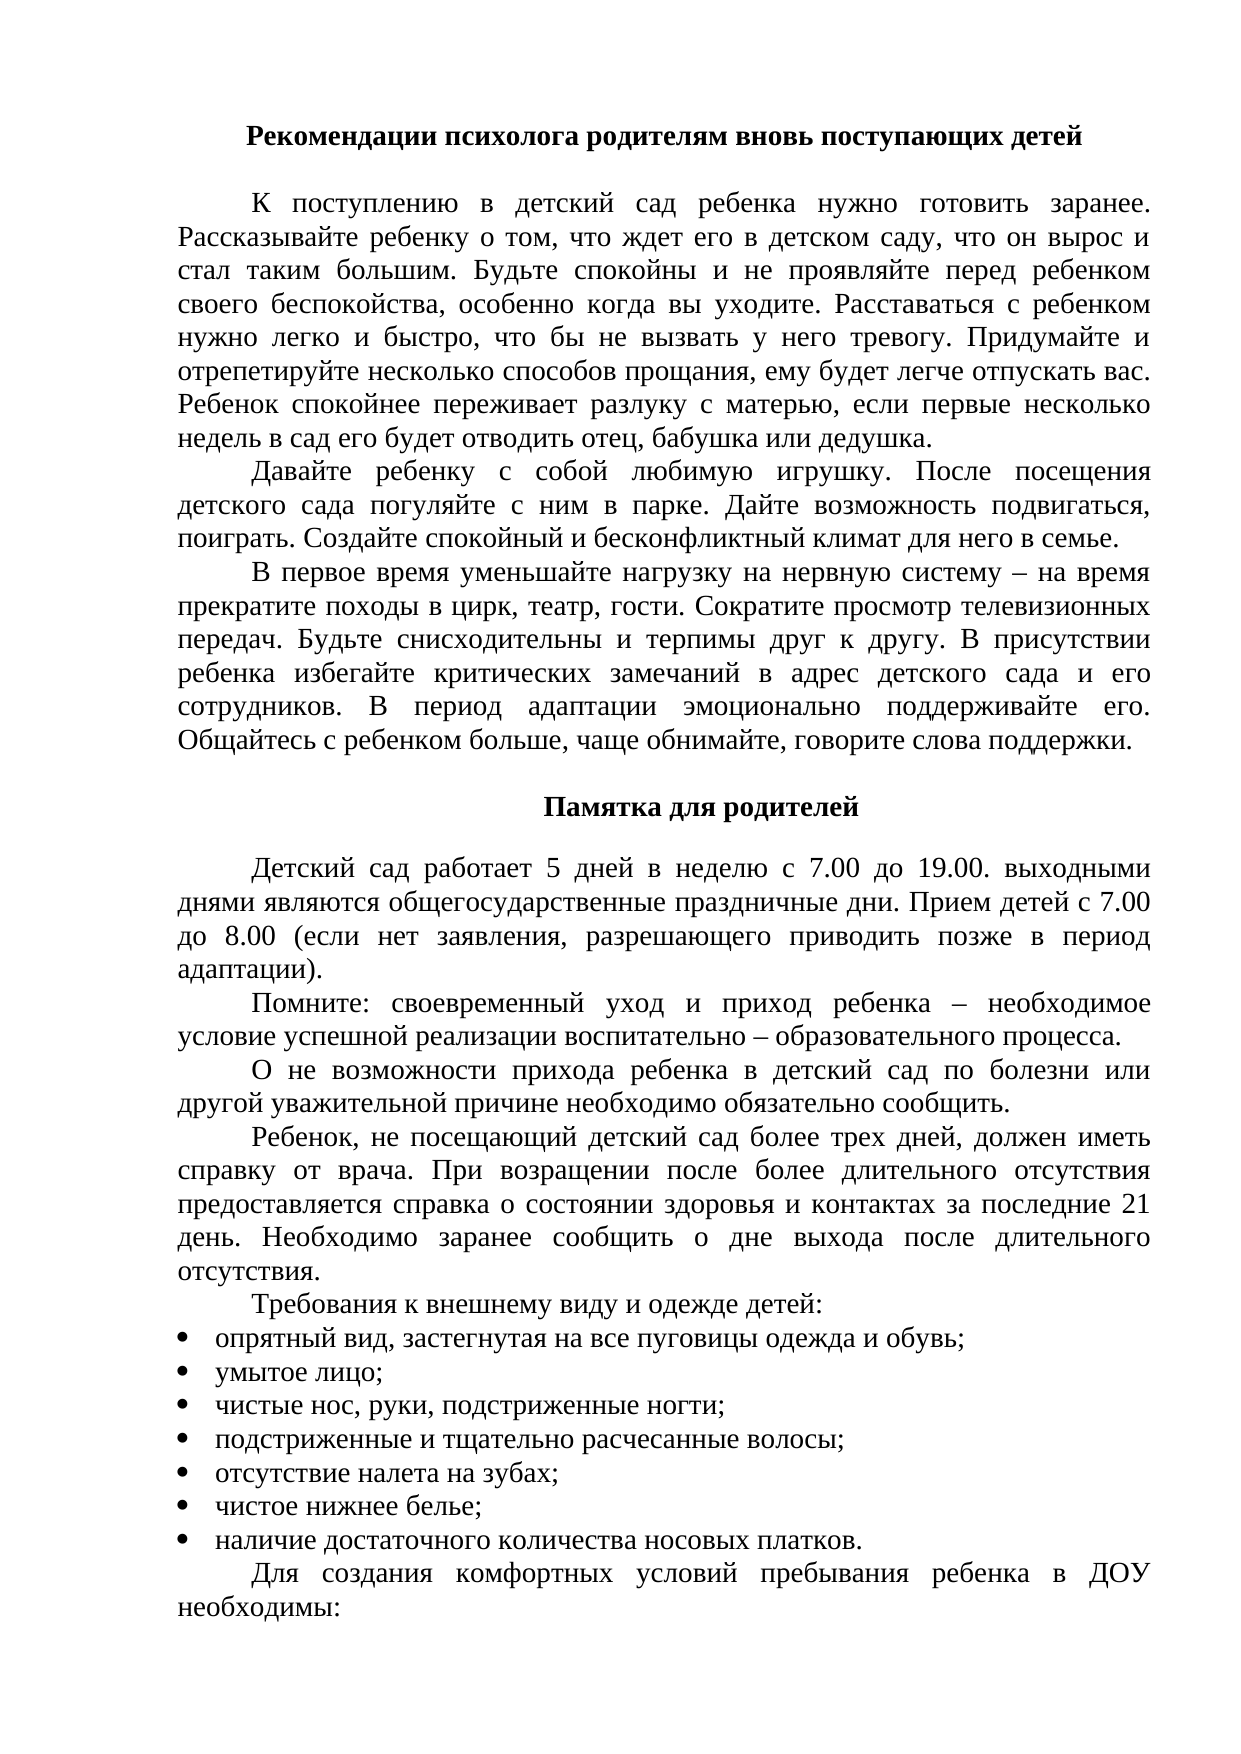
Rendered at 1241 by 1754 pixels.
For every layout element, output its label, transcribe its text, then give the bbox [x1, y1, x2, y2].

text Памятка для родителей [177, 789, 1152, 822]
text К поступлению в детский сад ребенка нужно готовить заранее. Рассказывайте ребенку о том, что ждет его в детском саду, что он вырос и стал таким большим. Будьте спокойны и не проявляйте перед ребенком своего беспокойства, особенно когда вы уходите. Расставаться с ребенком нужно легко и быстро, что бы не вызвать у него тревогу. Придумайте и отрепетируйте несколько способов прощания, ему будет легче отпускать вас. Ребенок спокойнее переживает разлуку с матерью, если первые несколько недель в сад его будет отводить отец, бабушка или дедушка. [177, 185, 1152, 453]
list умытое лицо; [177, 1354, 1152, 1387]
text О не возможности прихода ребенка в детский сад по болезни или другой уважительной причине необходимо обязательно сообщить. [177, 1052, 1152, 1119]
text Давайте ребенку с собой любимую игрушку. После посещения детского сада погуляйте с ним в парке. Дайте возможность подвигаться, поиграть. Создайте спокойный и бесконфликтный климат для него в семье. [177, 453, 1152, 554]
text Ребенок, не посещающий детский сад более трех дней, должен иметь справку от врача. При возращении после более длительного отсутствия предоставляется справка о состоянии здоровья и контактах за последние 21 день. Необходимо заранее сообщить о дне выхода после длительного отсутствия. [177, 1119, 1152, 1287]
list наличие достаточного количества носовых платков. [177, 1522, 1152, 1556]
text Помните: своевременный уход и приход ребенка – необходимое условие успешной реализации воспитательно – образовательного процесса. [177, 985, 1152, 1052]
list чистое нижнее белье; [177, 1488, 1152, 1522]
text Детский сад работает 5 дней в неделю с 7.00 до 19.00. выходными днями являются общегосударственные праздничные дни. Прием детей с 7.00 до 8.00 (если нет заявления, разрешающего приводить позже в период адаптации). [177, 851, 1152, 985]
list подстриженные и тщательно расчесанные волосы; [177, 1421, 1152, 1455]
text Для создания комфортных условий пребывания ребенка в ДОУ необходимы: [177, 1556, 1152, 1623]
text Рекомендации психолога родителям вновь поступающих детей [177, 118, 1152, 152]
list чистые нос, руки, подстриженные ногти; [177, 1387, 1152, 1421]
text В первое время уменьшайте нагрузку на нервную систему – на время прекратите походы в цирк, театр, гости. Сократите просмотр телевизионных передач. Будьте снисходительны и терпимы друг к другу. В присутствии ребенка избегайте критических замечаний в адрес детского сада и его сотрудников. В период адаптации эмоционально поддерживайте его. Общайтесь с ребенком больше, чаще обнимайте, говорите слова поддержки. [177, 554, 1152, 755]
list опрятный вид, застегнутая на все пуговицы одежда и обувь; [177, 1320, 1152, 1354]
text Требования к внешнему виду и одежде детей: [177, 1287, 1152, 1320]
list отсутствие налета на зубах; [177, 1455, 1152, 1488]
